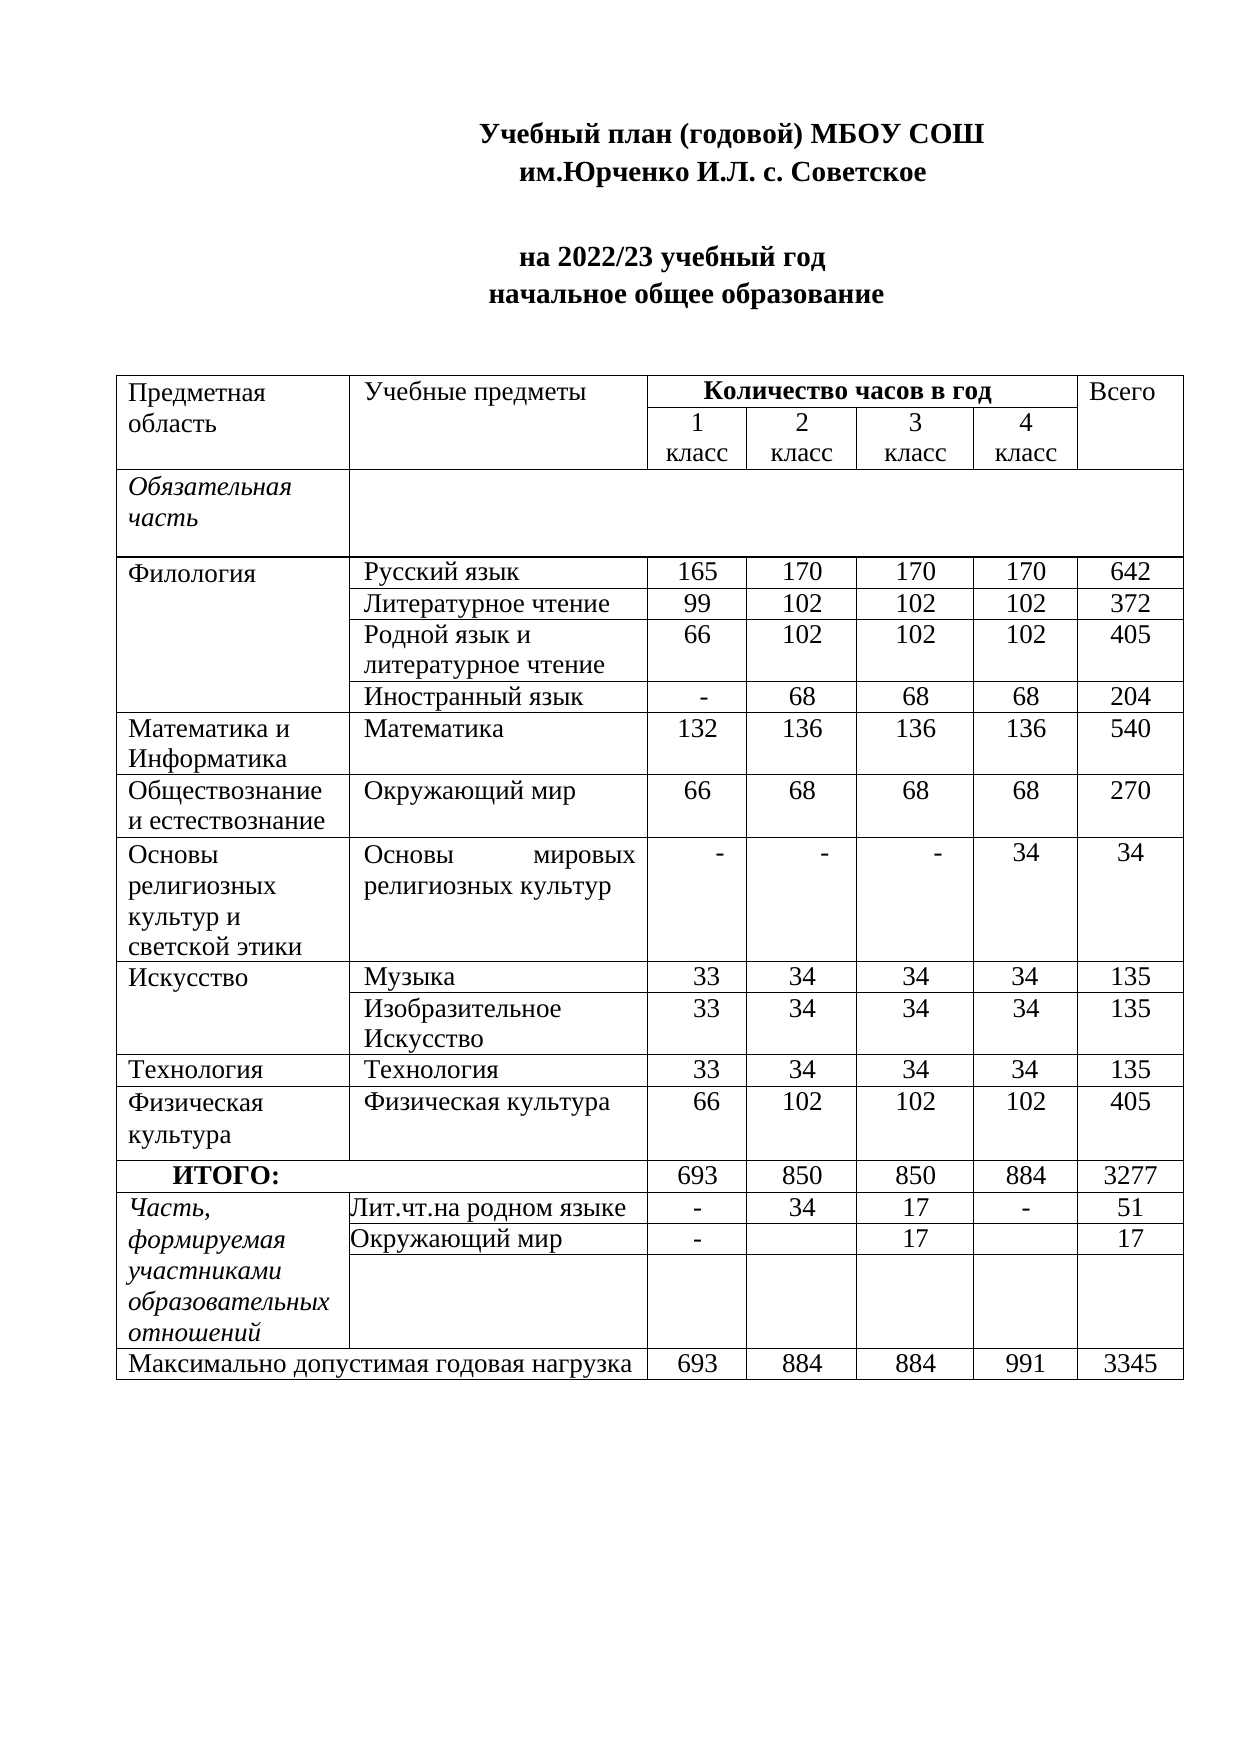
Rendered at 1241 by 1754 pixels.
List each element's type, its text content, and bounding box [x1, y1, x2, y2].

table_header Всего [1078, 376, 1183, 469]
table_cell 99 [648, 589, 746, 619]
table_cell 4 класс [974, 408, 1077, 469]
table_cell [747, 1255, 856, 1348]
table_cell 884 [857, 1349, 973, 1379]
table_cell 136 [747, 713, 856, 774]
table_cell 68 [747, 682, 856, 712]
table_cell Русский язык [350, 558, 647, 588]
table_cell 17 [1078, 1224, 1183, 1254]
table_cell 102 [857, 589, 973, 619]
table_cell [648, 1255, 746, 1348]
table_cell Технология [117, 1055, 349, 1086]
table_cell 17 [857, 1193, 973, 1223]
table_cell 136 [857, 713, 973, 774]
table_cell Филология [117, 558, 349, 712]
table_cell [350, 1255, 647, 1348]
table_header Предметная область [117, 376, 349, 469]
table_cell 34 [857, 962, 973, 992]
table_cell - [747, 838, 856, 961]
table_cell 51 [1078, 1193, 1183, 1223]
table_cell 102 [974, 589, 1077, 619]
table_cell 17 [857, 1224, 973, 1254]
table_cell 34 [1078, 838, 1183, 961]
table_cell 68 [974, 775, 1077, 837]
table_cell 68 [747, 775, 856, 837]
table_cell 66 [648, 775, 746, 837]
table_cell 2 класс [747, 408, 856, 469]
table_cell 68 [974, 682, 1077, 712]
table_cell 3 класс [857, 408, 973, 469]
table_cell 66 [648, 1087, 746, 1160]
table_cell Основы религиозных культур и светской этики [117, 838, 349, 961]
table_cell Изобразительное Искусство [350, 993, 647, 1054]
table_cell 850 [857, 1161, 973, 1192]
table_cell 165 [648, 558, 746, 588]
table_cell 372 [1078, 589, 1183, 619]
subtitle на 2022/23 учебный год [391, 200, 1028, 272]
table_cell 33 [648, 962, 746, 992]
table_cell - [648, 1193, 746, 1223]
table_cell 34 [857, 1055, 973, 1086]
table_cell 170 [857, 558, 973, 588]
table_cell 34 [974, 1055, 1077, 1086]
table_cell 68 [857, 682, 973, 712]
table_cell 102 [747, 1087, 856, 1160]
table_cell Окружающий мир [350, 775, 647, 837]
table_cell 3345 [1078, 1349, 1183, 1379]
table_cell 1 класс [648, 408, 746, 469]
table_cell 693 [648, 1349, 746, 1379]
table_cell 693 [648, 1161, 746, 1192]
table_cell 204 [1078, 682, 1183, 712]
table_cell 136 [974, 713, 1077, 774]
table_cell 102 [747, 589, 856, 619]
table_cell 270 [1078, 775, 1183, 837]
table_cell 102 [857, 1087, 973, 1160]
table_cell 34 [747, 1055, 856, 1086]
table_cell Обязательная часть [117, 470, 349, 556]
table_cell 991 [974, 1349, 1077, 1379]
table_cell ИТОГО: [117, 1161, 647, 1192]
text начальное общее образование [452, 277, 1226, 311]
table_cell Музыка [350, 962, 647, 992]
table_cell [350, 470, 1183, 556]
table_cell 170 [974, 558, 1077, 588]
table_cell Основы мировых религиозных культур [350, 838, 647, 961]
table_cell 34 [747, 962, 856, 992]
table_cell Обществознание и естествознание [117, 775, 349, 837]
table_cell 884 [974, 1161, 1077, 1192]
table_cell 135 [1078, 962, 1183, 992]
table_cell 68 [857, 775, 973, 837]
table_cell 540 [1078, 713, 1183, 774]
table_cell Родной язык и литературное чтение [350, 620, 647, 681]
table_cell - [648, 838, 746, 961]
table_cell 135 [1078, 1055, 1183, 1086]
table_cell Лит.чт.на родном языке [350, 1193, 647, 1223]
table_cell 405 [1078, 620, 1183, 681]
table_cell Физическая культура [117, 1087, 349, 1160]
table_cell - [974, 1193, 1077, 1223]
table_cell 102 [747, 620, 856, 681]
table_cell Литературное чтение [350, 589, 647, 619]
table_cell 102 [974, 620, 1077, 681]
table_cell 34 [974, 993, 1077, 1054]
table_cell Искусство [117, 962, 349, 1054]
table_cell 33 [648, 993, 746, 1054]
table_cell 33 [648, 1055, 746, 1086]
table_cell 66 [648, 620, 746, 681]
table_cell 34 [747, 993, 856, 1054]
table_cell Часть, формируемая участниками образовательных отношений [117, 1193, 349, 1348]
table_cell 405 [1078, 1087, 1183, 1160]
table_cell - [648, 1224, 746, 1254]
table_cell 34 [747, 1193, 856, 1223]
table_cell 642 [1078, 558, 1183, 588]
table_cell - [648, 682, 746, 712]
table_cell Математика и Информатика [117, 713, 349, 774]
table_cell 850 [747, 1161, 856, 1192]
table_cell 3277 [1078, 1161, 1183, 1192]
table_cell [1078, 1255, 1183, 1348]
table_cell [857, 1255, 973, 1348]
table_cell Математика [350, 713, 647, 774]
table_cell Окружающий мир [350, 1224, 647, 1254]
table_cell 102 [974, 1087, 1077, 1160]
table_cell 135 [1078, 993, 1183, 1054]
table_cell [974, 1255, 1077, 1348]
table_cell Иностранный язык [350, 682, 647, 712]
table_cell 34 [857, 993, 973, 1054]
table_cell Физическая культура [350, 1087, 647, 1160]
table_header Учебные предметы [350, 376, 647, 469]
table_cell 102 [857, 620, 973, 681]
table_cell [747, 1224, 856, 1254]
table_cell [974, 1224, 1077, 1254]
table_cell 132 [648, 713, 746, 774]
subtitle Учебный план (годовой) МБОУ СОШ им.Юрченко И.Л. с. Советское [391, 116, 1028, 188]
table_cell 34 [974, 838, 1077, 961]
table_cell 170 [747, 558, 856, 588]
table_header Количество часов в год [648, 376, 1077, 407]
table_cell 34 [974, 962, 1077, 992]
table_cell Технология [350, 1055, 647, 1086]
table_cell - [857, 838, 973, 961]
table_cell Максимально допустимая годовая нагрузка [117, 1349, 647, 1379]
table_cell 884 [747, 1349, 856, 1379]
